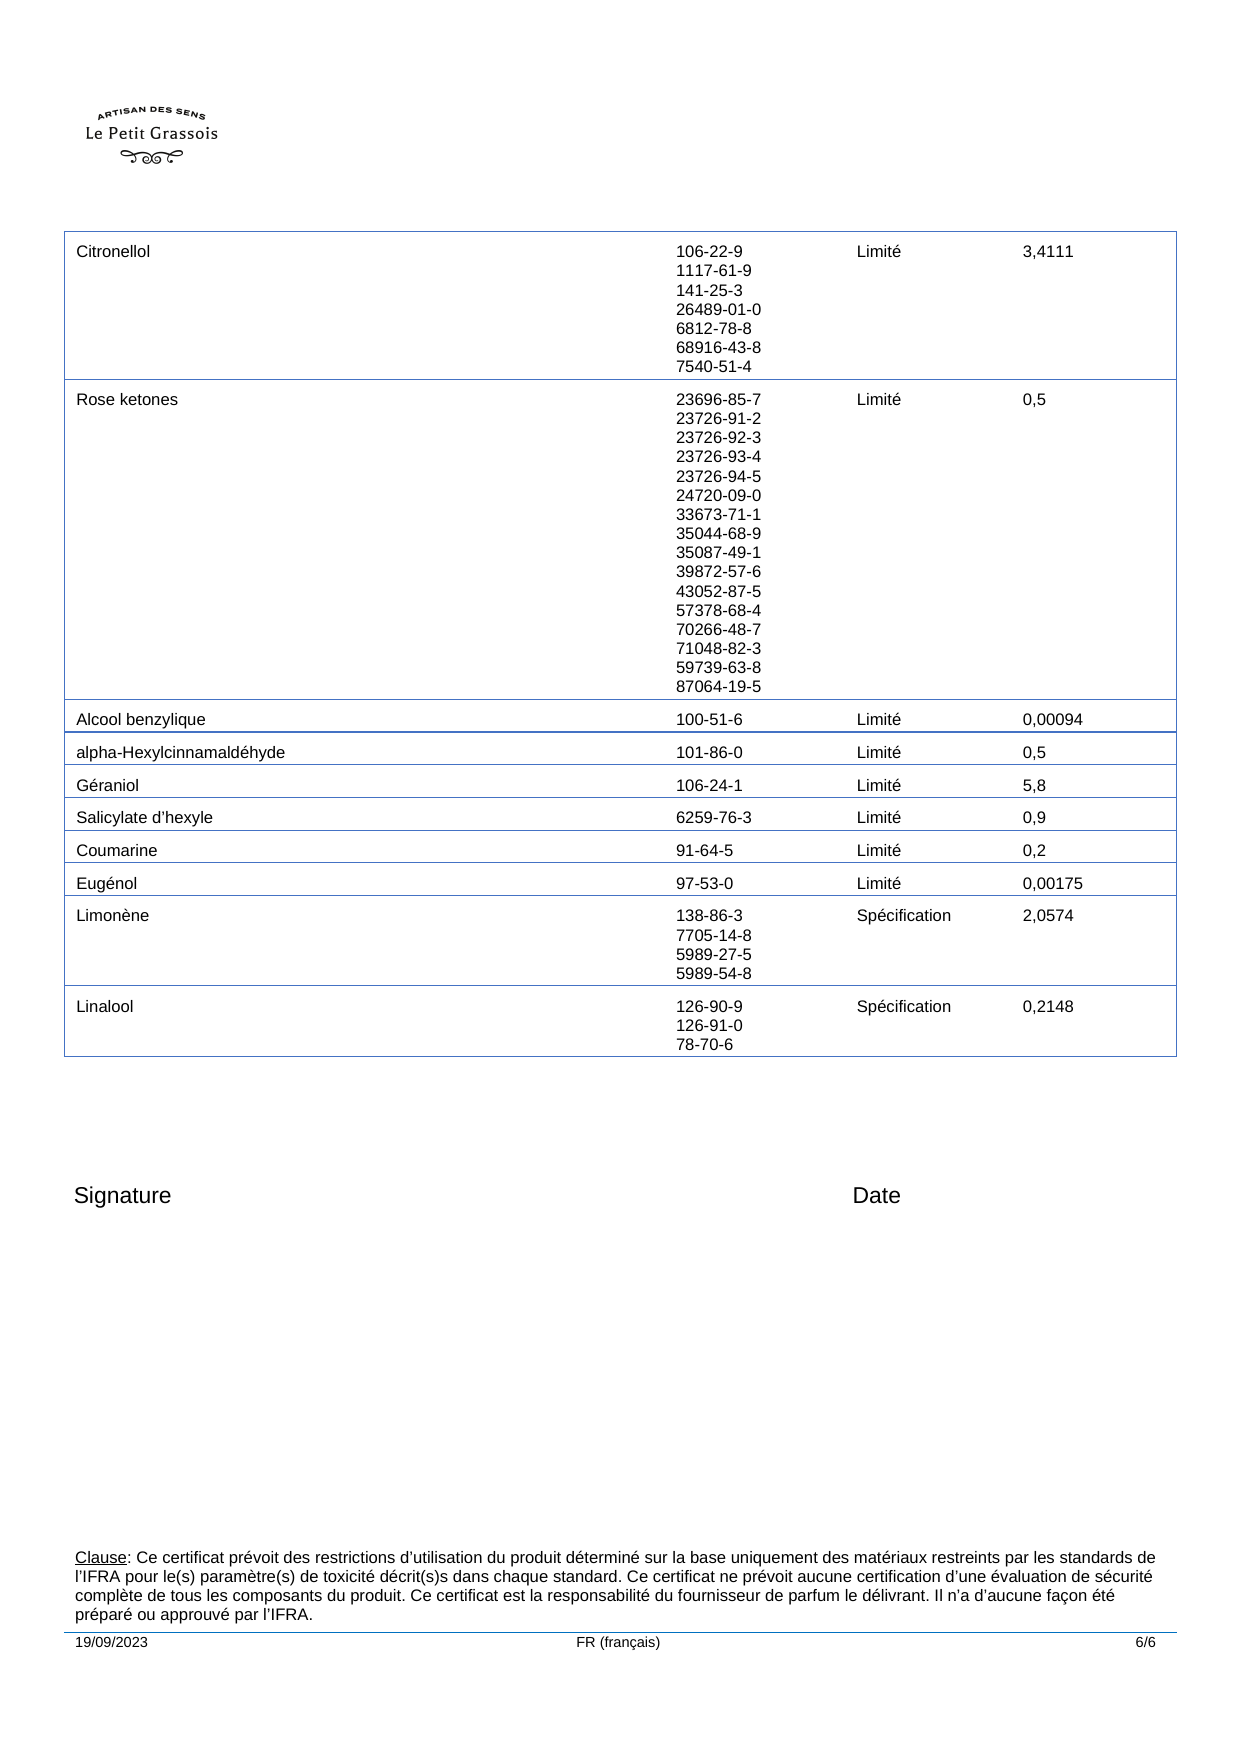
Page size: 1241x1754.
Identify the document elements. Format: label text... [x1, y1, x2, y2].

table_cell 6259-76-3 [675, 798, 856, 829]
table_cell Coumarine [65, 831, 675, 862]
picture [63, 83, 241, 187]
table_cell 2,0574 [1022, 896, 1176, 985]
table_cell 0,00094 [1022, 700, 1176, 731]
table_cell Limonène [65, 896, 675, 985]
table_cell Eugénol [65, 863, 675, 895]
table_cell 0,2 [1022, 831, 1176, 862]
table_cell alpha-Hexylcinnamaldéhyde [65, 733, 675, 764]
table_cell 138-86-3 7705-14-8 5989-27-5 5989-54-8 [675, 896, 856, 985]
text Signature Date [73, 1182, 1160, 1208]
table_cell 106-22-9 1117-61-9 141-25-3 26489-01-0 6812-78-8 68916-43-8 7540-51-4 [675, 232, 856, 378]
table_cell 0,5 [1022, 380, 1176, 699]
table_cell Rose ketones [65, 380, 675, 699]
table_cell Linalool [65, 986, 675, 1056]
table_cell Limité [856, 798, 1022, 829]
table_cell Limité [856, 863, 1022, 895]
table_cell 0,00175 [1022, 863, 1176, 895]
table_cell Limité [856, 700, 1022, 731]
table_cell Limité [856, 380, 1022, 699]
table_cell Citronellol [65, 232, 675, 378]
table_cell 23696-85-7 23726-91-2 23726-92-3 23726-93-4 23726-94-5 24720-09-0 33673-71-1 35044-68-9 35087-49-1 39872-57-6 43052-87-5 57378-68-4 70266-48-7 71048-82-3 59739-63-8 87064-19-5 [675, 380, 856, 699]
table_cell Limité [856, 733, 1022, 764]
table_cell 100-51-6 [675, 700, 856, 731]
table_cell 101-86-0 [675, 733, 856, 764]
table_cell Salicylate d’hexyle [65, 798, 675, 829]
table_cell Limité [856, 232, 1022, 378]
table_cell Limité [856, 831, 1022, 862]
table_cell 126-90-9 126-91-0 78-70-6 [675, 986, 856, 1056]
table_cell Limité [856, 765, 1022, 797]
table_cell 97-53-0 [675, 863, 856, 895]
table_cell 3,4111 [1022, 232, 1176, 378]
table_cell 0,5 [1022, 733, 1176, 764]
table_cell Spécification [856, 896, 1022, 985]
table_cell 0,9 [1022, 798, 1176, 829]
table_cell Géraniol [65, 765, 675, 797]
table_cell 0,2148 [1022, 986, 1176, 1056]
table_cell Alcool benzylique [65, 700, 675, 731]
table_cell 106-24-1 [675, 765, 856, 797]
table_cell 5,8 [1022, 765, 1176, 797]
table_cell Spécification [856, 986, 1022, 1056]
table_cell 91-64-5 [675, 831, 856, 862]
